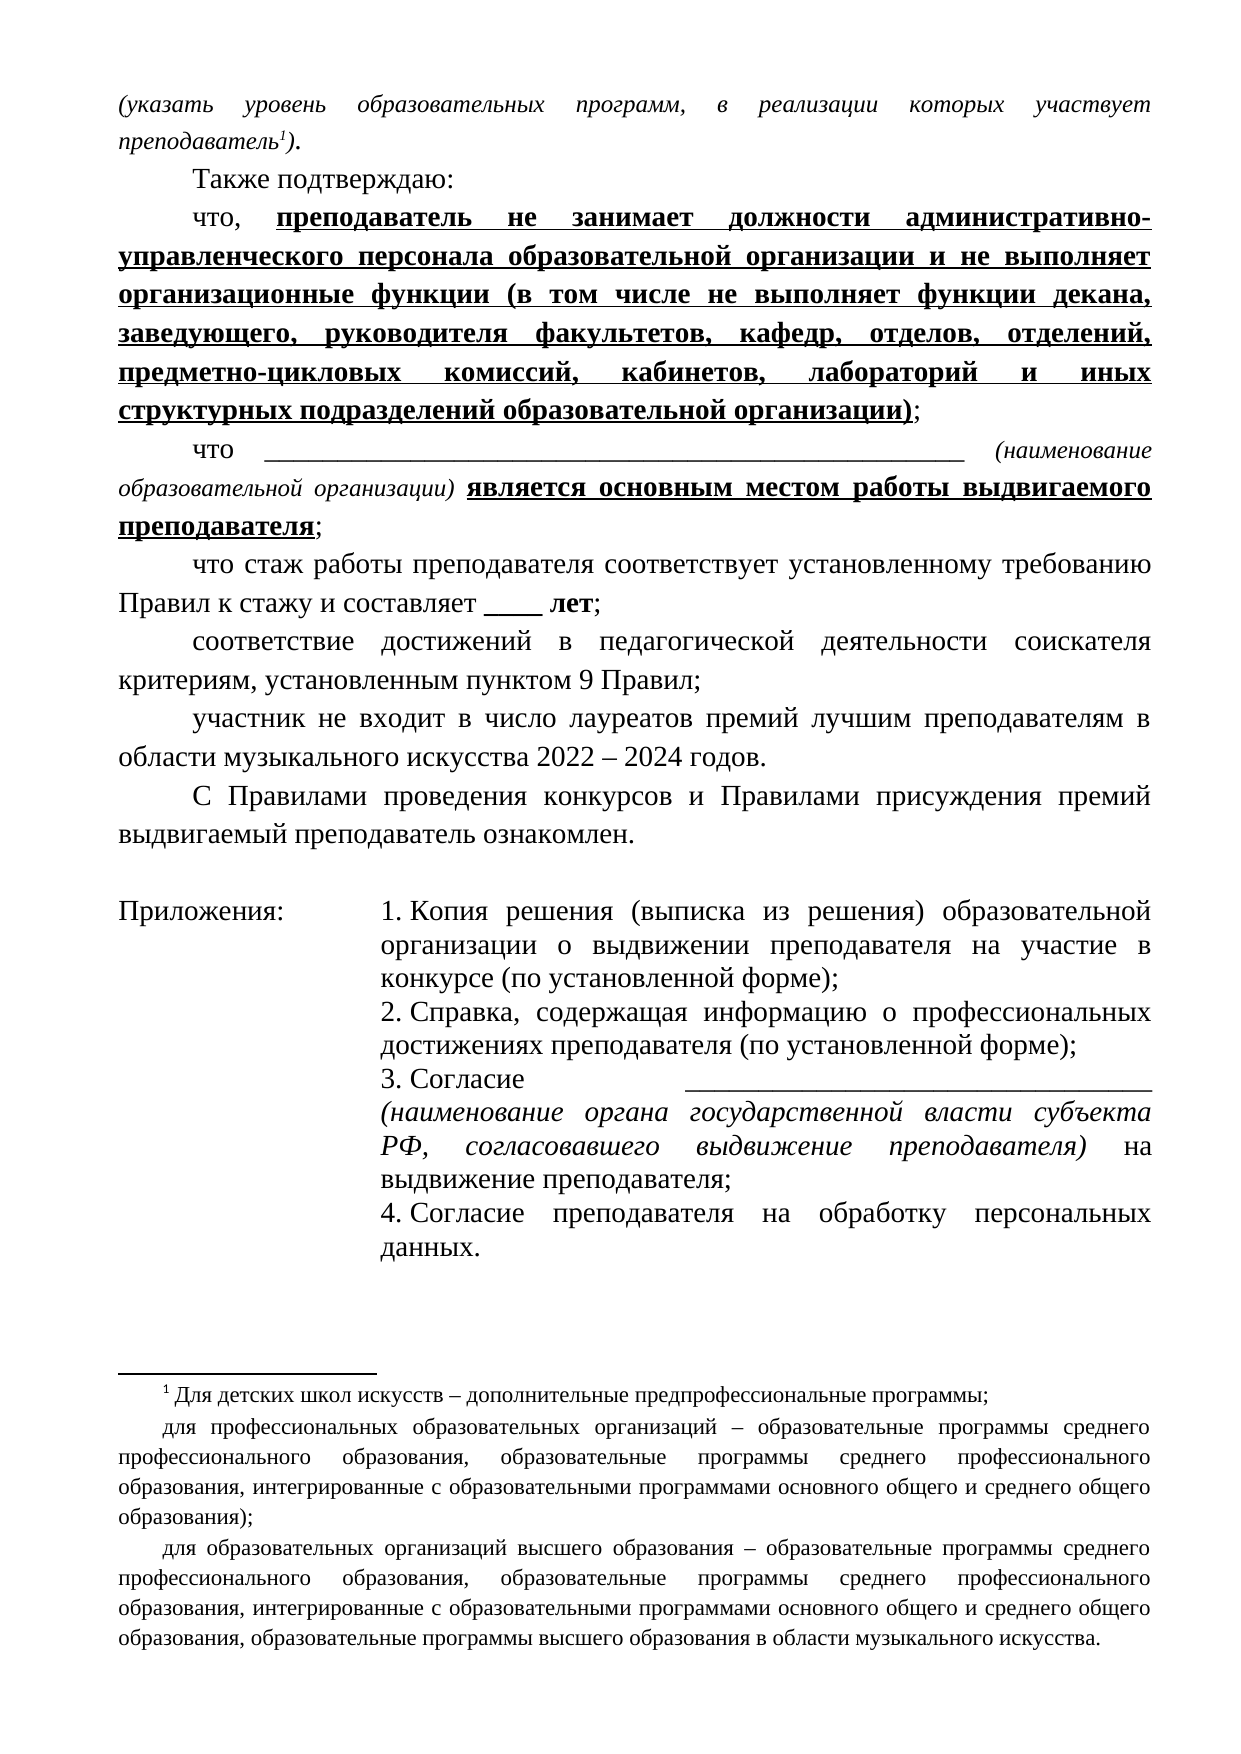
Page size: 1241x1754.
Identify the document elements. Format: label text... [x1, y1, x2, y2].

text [118, 89, 1152, 156]
text что, преподаватель не занимает должности административно-управленческого персонала образовательной организации и не выполняет организационные функции (в том числе не выполняет функции декана, заведующего, руководителя факультетов, кафедр, отделов, отделений, предметно-цикловых комиссий, кабинетов, лабораторий и иных структурных подразделений образовательной организации); [118, 384, 1152, 426]
text С Правилами проведения конкурсов и Правилами присуждения премий выдвигаемый преподаватель ознакомлен. [118, 778, 1152, 850]
text что, преподаватель не занимает должности административно-управленческого персонала образовательной организации и не выполняет организационные функции (в том числе не выполняет функции декана, заведующего, руководителя факультетов, кафедр, отделов, отделений, предметно-цикловых комиссий, кабинетов, лабораторий и иных структурных подразделений образовательной организации); [118, 307, 1152, 344]
table_header Приложения: [107, 893, 369, 1262]
text что, преподаватель не занимает должности административно-управленческого персонала образовательной организации и не выполняет организационные функции (в том числе не выполняет функции декана, заведующего, руководителя факультетов, кафедр, отделов, отделений, предметно-цикловых комиссий, кабинетов, лабораторий и иных структурных подразделений образовательной организации); [118, 346, 1152, 383]
table_header 1. Копия решения (выписка из решения) образовательной организации о выдвижении преподавателя на участие в конкурсе (по установленной форме); 2. Справка, содержащая информацию о профессиональных достижениях преподавателя (по установленной форме); 3. Согласие ________________________________ (наименование органа государственной власти субъекта РФ, согласовавшего выдвижение преподавателя) на выдвижение преподавателя; 4. Согласие преподавателя на обработку персональных данных. [369, 893, 1163, 1262]
text что, преподаватель не занимает должности административно-управленческого персонала образовательной организации и не выполняет организационные функции (в том числе не выполняет функции декана, заведующего, руководителя факультетов, кафедр, отделов, отделений, предметно-цикловых комиссий, кабинетов, лабораторий и иных структурных подразделений образовательной организации); [118, 199, 1152, 306]
text соответствие достижений в педагогической деятельности соискателя критериям, установленным пунктом 9 Правил; [118, 623, 1152, 696]
text Также подтверждаю: [118, 161, 1152, 194]
text что стаж работы преподавателя соответствует установленному требованию Правил к стажу и составляет ____ лет; [118, 546, 1152, 618]
text что ________________________________________________ (наименование образовательной организации) является основным местом работы выдвигаемого преподавателя; [118, 431, 1152, 541]
text участник не входит в число лауреатов премий лучшим преподавателям в области музыкального искусства 2022 – 2024 годов. [118, 701, 1152, 773]
